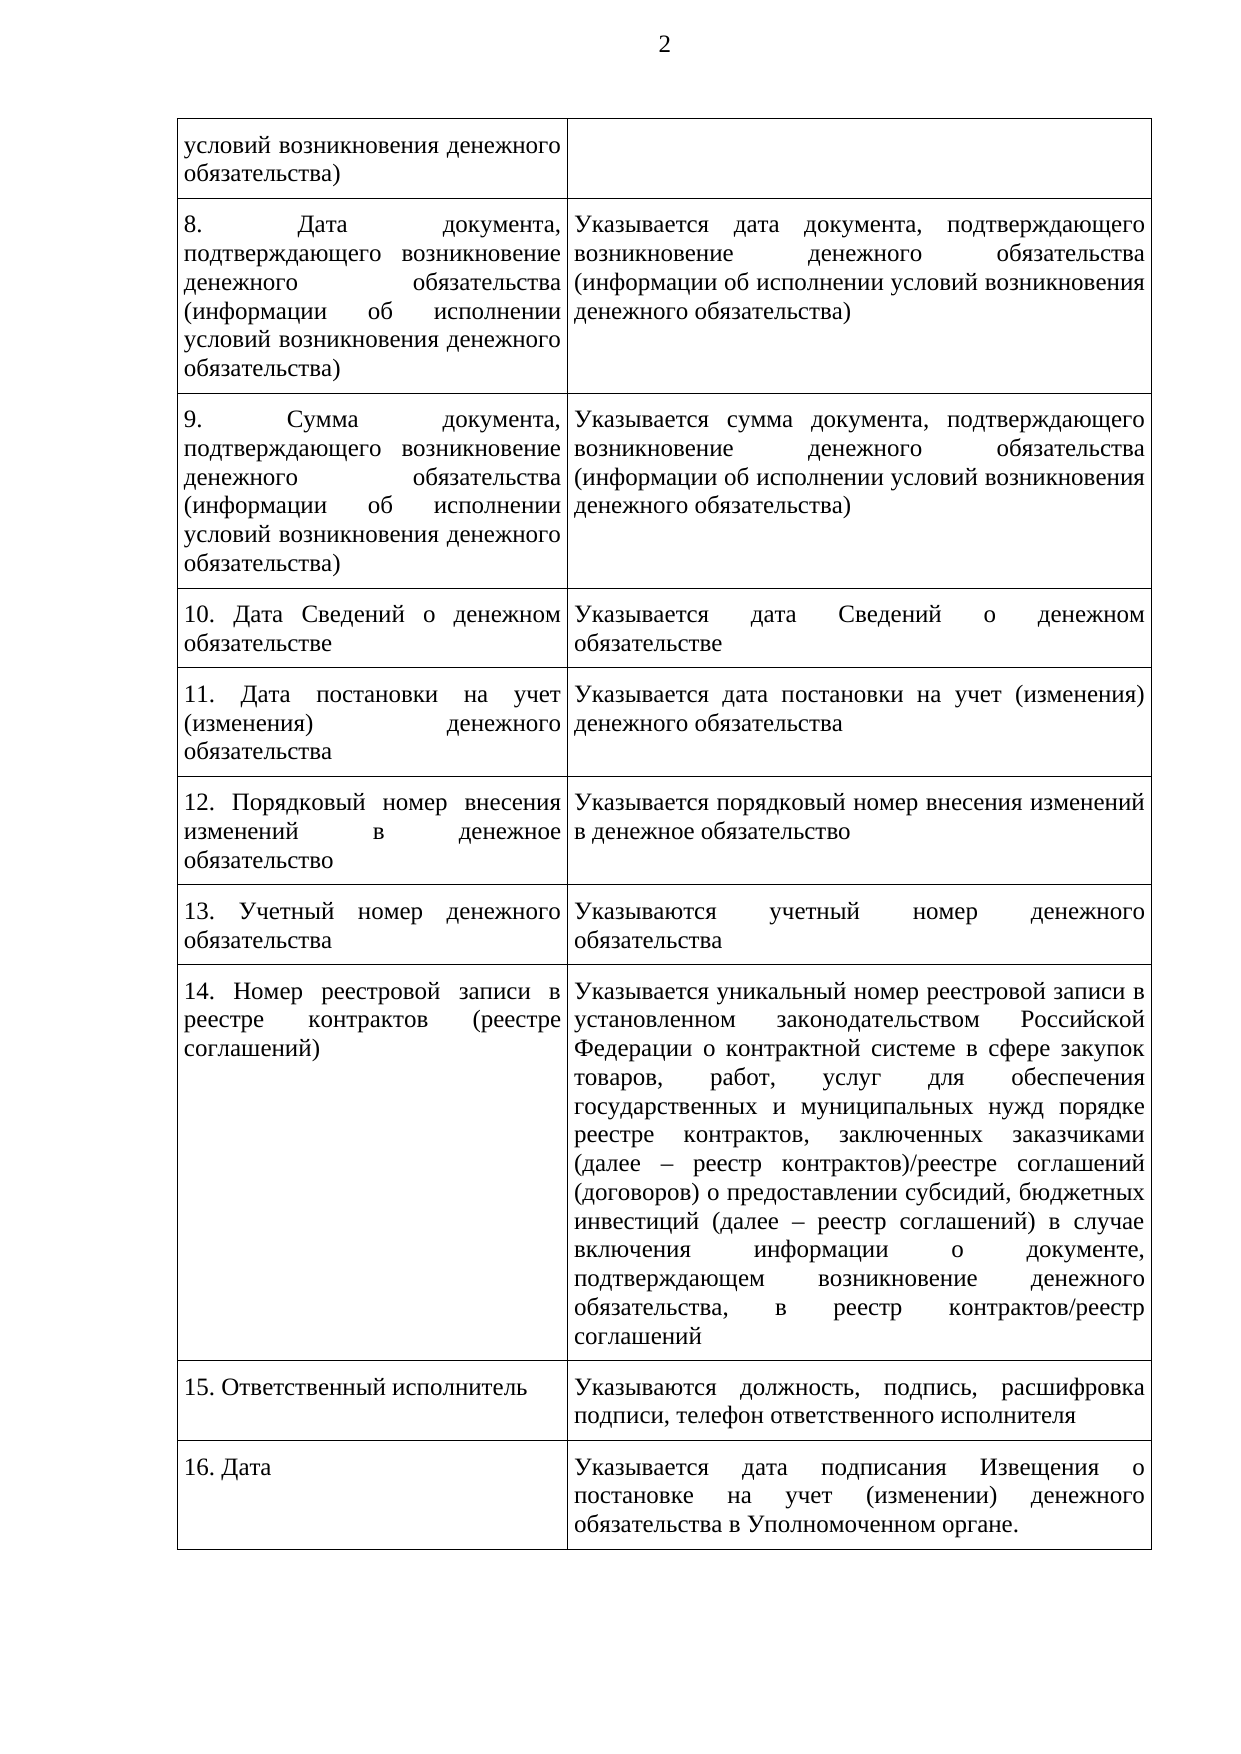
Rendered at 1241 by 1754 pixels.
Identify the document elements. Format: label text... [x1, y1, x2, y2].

table_cell 10. Дата Сведений о денежном обязательстве [178, 589, 567, 667]
table_cell 16. Дата [178, 1441, 567, 1548]
table_cell Указывается дата постановки на учет (изменения) денежного обязательства [568, 668, 1151, 776]
table_cell 14. Номер реестровой записи в реестре контрактов (реестре соглашений) [178, 965, 567, 1360]
table_cell Указываются должность, подпись, расшифровка подписи, телефон ответственного исполнителя [568, 1361, 1151, 1440]
table_cell 11. Дата постановки на учет (изменения) денежного обязательства [178, 668, 567, 776]
table_cell Указывается сумма документа, подтверждающего возникновение денежного обязательства (информации об исполнении условий возникновения денежного обязательства) [568, 394, 1151, 587]
table_cell Указывается уникальный номер реестровой записи в установленном законодательством Российской Федерации о контрактной системе в сфере закупок товаров, работ, услуг для обеспечения государственных и муниципальных нужд порядке реестре контрактов, заключенных заказчиками (далее – реестр контрактов)/реестре соглашений (договоров) о предоставлении субсидий, бюджетных инвестиций (далее – реестр соглашений) в случае включения информации о документе, подтверждающем возникновение денежного обязательства, в реестр контрактов/реестр соглашений [568, 965, 1151, 1360]
table_cell 15. Ответственный исполнитель [178, 1361, 567, 1440]
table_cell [568, 119, 1151, 198]
table_cell 8. Дата документа, подтверждающего возникновение денежного обязательства (информации об исполнении условий возникновения денежного обязательства) [178, 199, 567, 393]
table_cell Указывается порядковый номер внесения изменений в денежное обязательство [568, 777, 1151, 884]
table_cell 13. Учетный номер денежного обязательства [178, 885, 567, 964]
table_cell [178, 119, 567, 198]
table_cell Указываются учетный номер денежного обязательства [568, 885, 1151, 964]
table_cell Указывается дата документа, подтверждающего возникновение денежного обязательства (информации об исполнении условий возникновения денежного обязательства) [568, 199, 1151, 393]
table_cell Указывается дата подписания Извещения о постановке на учет (изменении) денежного обязательства в Уполномоченном органе. [568, 1441, 1151, 1548]
table_cell 12. Порядковый номер внесения изменений в денежное обязательство [178, 777, 567, 884]
table_cell 9. Сумма документа, подтверждающего возникновение денежного обязательства (информации об исполнении условий возникновения денежного обязательства) [178, 394, 567, 587]
table_cell Указывается дата Сведений о денежном обязательстве [568, 589, 1151, 667]
